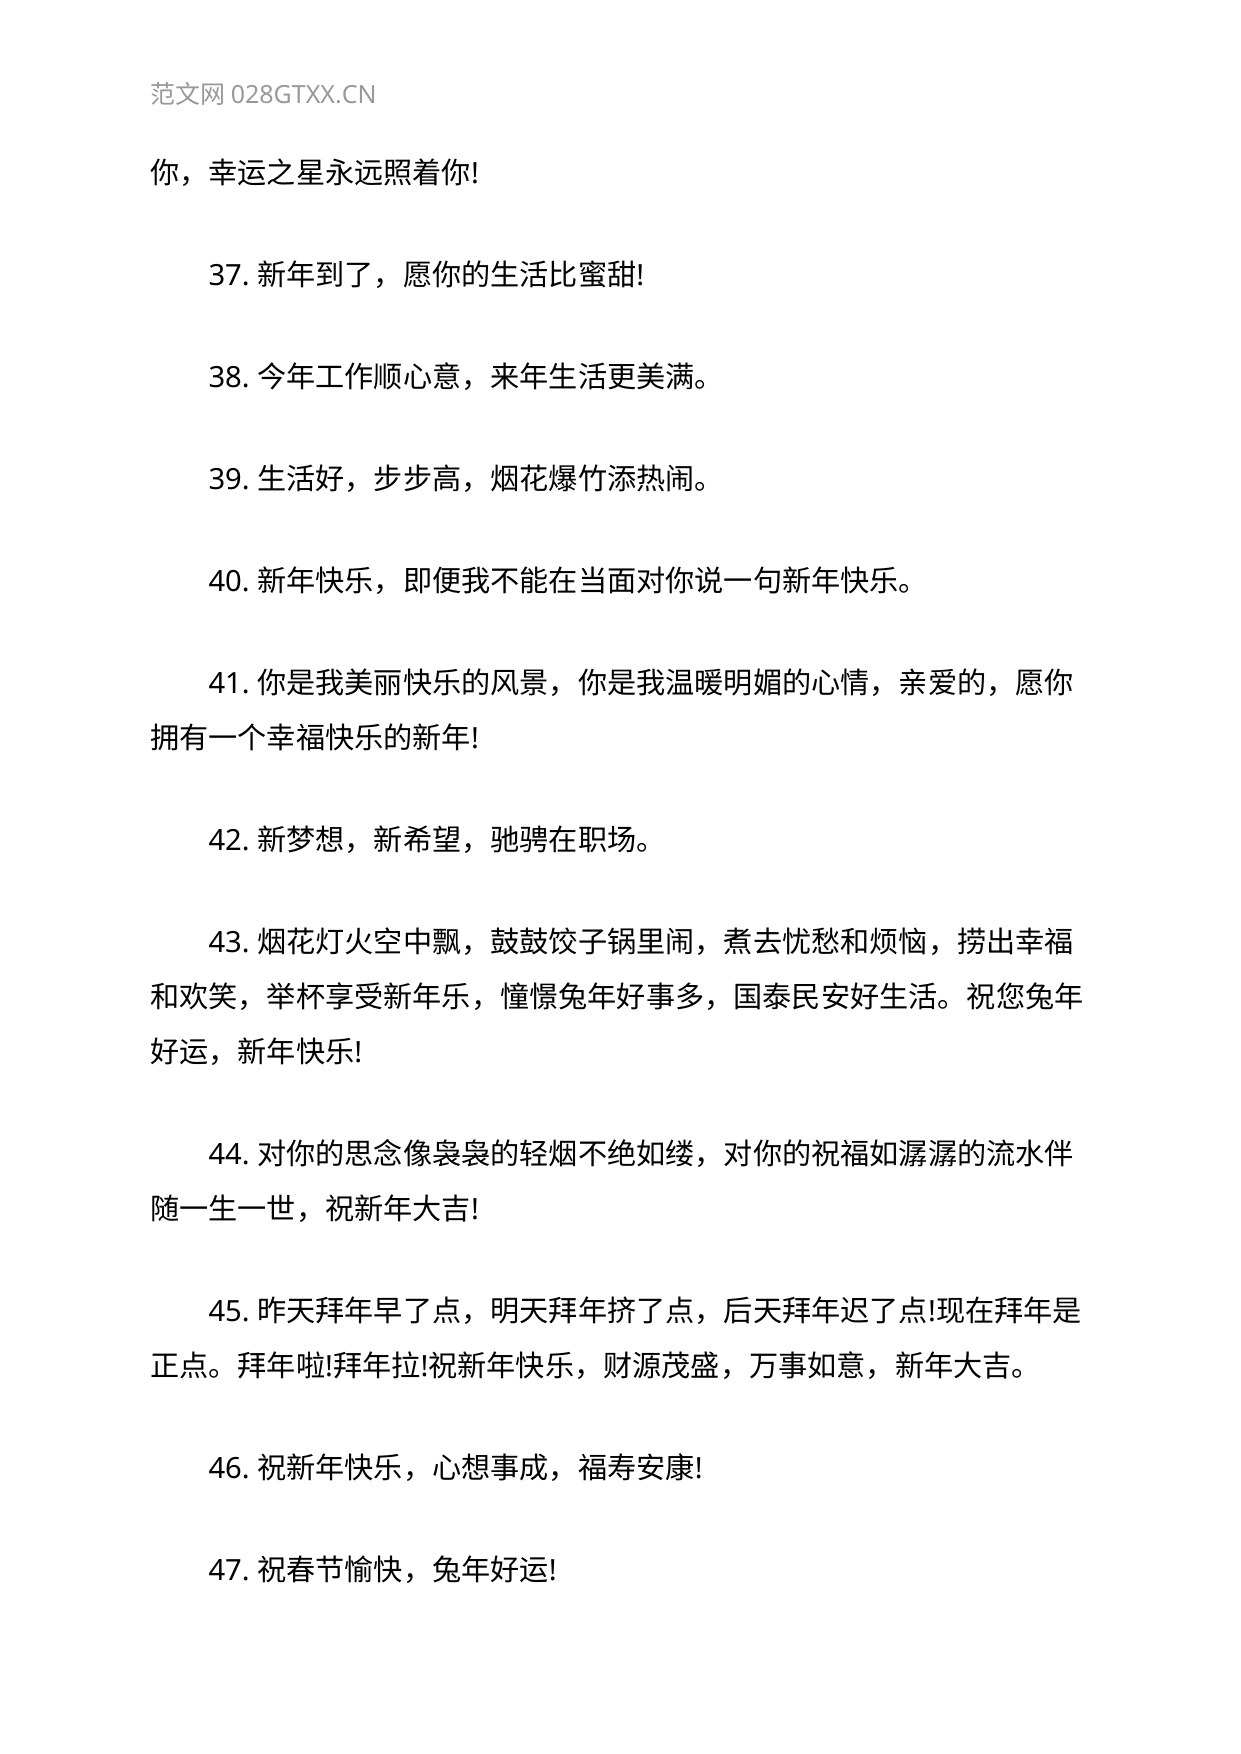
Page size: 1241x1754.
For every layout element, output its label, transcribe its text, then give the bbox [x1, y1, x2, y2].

text 38. 今年工作顺心意，来年生活更美满。 [150, 354, 1090, 396]
text 37. 新年到了，愿你的生活比蜜甜! [150, 252, 1090, 294]
text 40. 新年快乐，即便我不能在当面对你说一句新年快乐。 [150, 558, 1090, 600]
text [150, 150, 1090, 192]
text 47. 祝春节愉快，兔年好运! [150, 1547, 1090, 1589]
text 39. 生活好，步步高，烟花爆竹添热闹。 [150, 456, 1090, 498]
text 46. 祝新年快乐，心想事成，福寿安康! [150, 1445, 1090, 1487]
text 41. 你是我美丽快乐的风景，你是我温暖明媚的心情，亲爱的，愿你拥有一个幸福快乐的新年! [150, 660, 1090, 757]
text 42. 新梦想，新希望，驰骋在职场。 [150, 817, 1090, 859]
text 44. 对你的思念像袅袅的轻烟不绝如缕，对你的祝福如潺潺的流水伴随一生一世，祝新年大吉! [150, 1131, 1090, 1228]
text 43. 烟花灯火空中飘，鼓鼓饺子锅里闹，煮去忧愁和烦恼，捞出幸福和欢笑，举杯享受新年乐，憧憬兔年好事多，国泰民安好生活。祝您兔年好运，新年快乐! [150, 919, 1090, 1071]
text 45. 昨天拜年早了点，明天拜年挤了点，后天拜年迟了点!现在拜年是正点。拜年啦!拜年拉!祝新年快乐，财源茂盛，万事如意，新年大吉。 [150, 1288, 1090, 1385]
